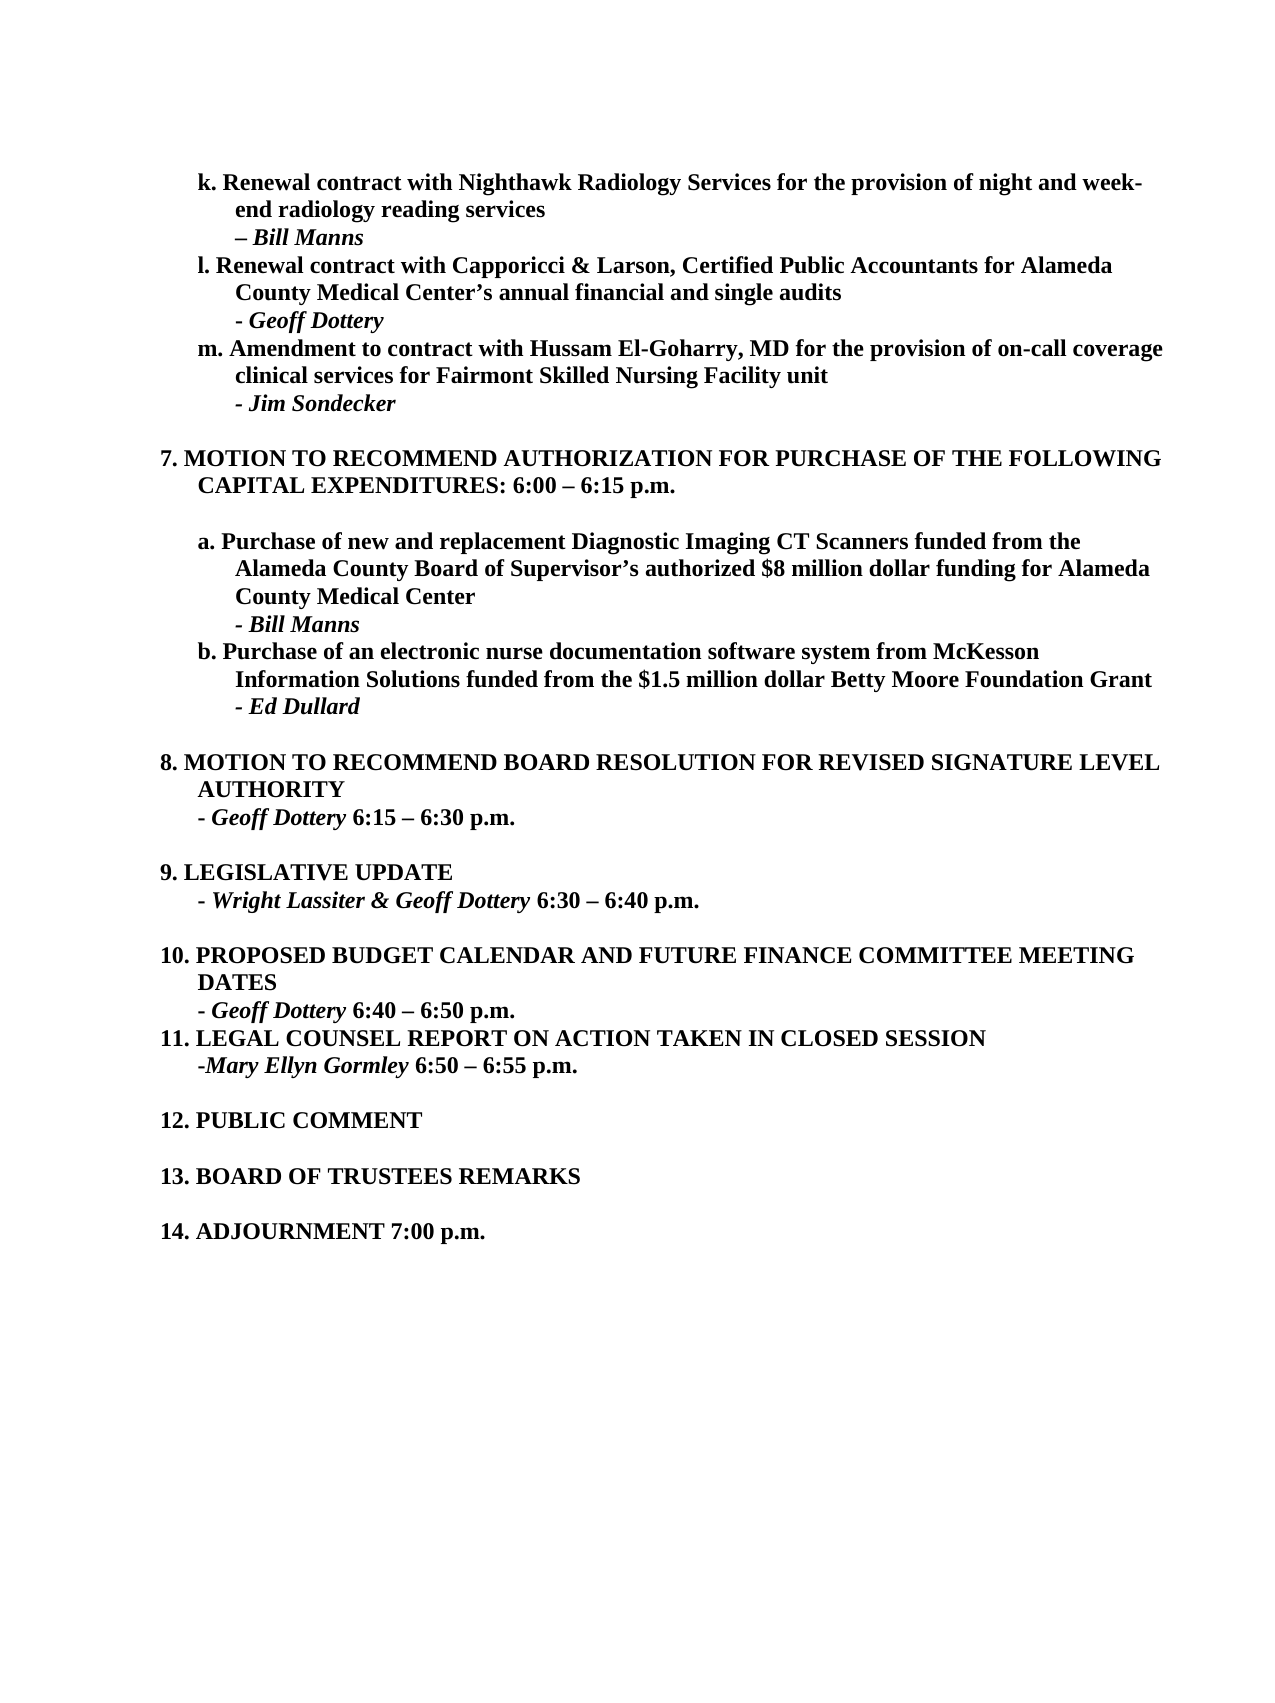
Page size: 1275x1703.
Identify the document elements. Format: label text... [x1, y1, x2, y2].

text - Geoff Dottery [235, 306, 1166, 333]
text - Ed Dullard [197, 692, 1166, 720]
text 7. MOTION TO RECOMMEND AUTHORIZATION FOR PURCHASE OF THE FOLLOWING CAPITAL EXPENDITURES: 6:00 – 6:15 p.m. [160, 444, 1166, 499]
text k. Renewal contract with Nighthawk Radiology Services for the provision of night and week-end radiology reading services [197, 168, 1166, 223]
text 9. LEGISLATIVE UPDATE [160, 858, 1166, 886]
text – Bill Manns [160, 223, 1166, 251]
text 14. ADJOURNMENT 7:00 p.m. [160, 1217, 1166, 1244]
text 11. LEGAL COUNSEL REPORT ON ACTION TAKEN IN CLOSED SESSION [160, 1024, 1166, 1051]
text 13. BOARD OF TRUSTEES REMARKS [160, 1162, 1166, 1189]
text 12. PUBLIC COMMENT [160, 1106, 1166, 1134]
text - Geoff Dottery 6:40 – 6:50 p.m. [197, 996, 1166, 1024]
text -Mary Ellyn Gormley 6:50 – 6:55 p.m. [197, 1051, 1166, 1079]
text - Jim Sondecker [160, 389, 1166, 416]
text 10. PROPOSED BUDGET CALENDAR AND FUTURE FINANCE COMMITTEE MEETING DATES [160, 941, 1166, 996]
text - Bill Manns [160, 609, 1166, 637]
text 8. MOTION TO RECOMMEND BOARD RESOLUTION FOR REVISED SIGNATURE LEVEL AUTHORITY [160, 748, 1166, 803]
text m. Amendment to contract with Hussam El-Goharry, MD for the provision of on-call coverage clinical services for Fairmont Skilled Nursing Facility unit [197, 333, 1166, 389]
text b. Purchase of an electronic nurse documentation software system from McKesson Information Solutions funded from the $1.5 million dollar Betty Moore Foundation Grant [197, 637, 1166, 692]
text a. Purchase of new and replacement Diagnostic Imaging CT Scanners funded from the Alameda County Board of Supervisor’s authorized $8 million dollar funding for Alameda County Medical Center [197, 527, 1166, 609]
text l. Renewal contract with Capporicci & Larson, Certified Public Accountants for Alameda County Medical Center’s annual financial and single audits [197, 251, 1166, 306]
text - Wright Lassiter & Geoff Dottery 6:30 – 6:40 p.m. [197, 886, 1166, 913]
text - Geoff Dottery 6:15 – 6:30 p.m. [197, 803, 1166, 830]
